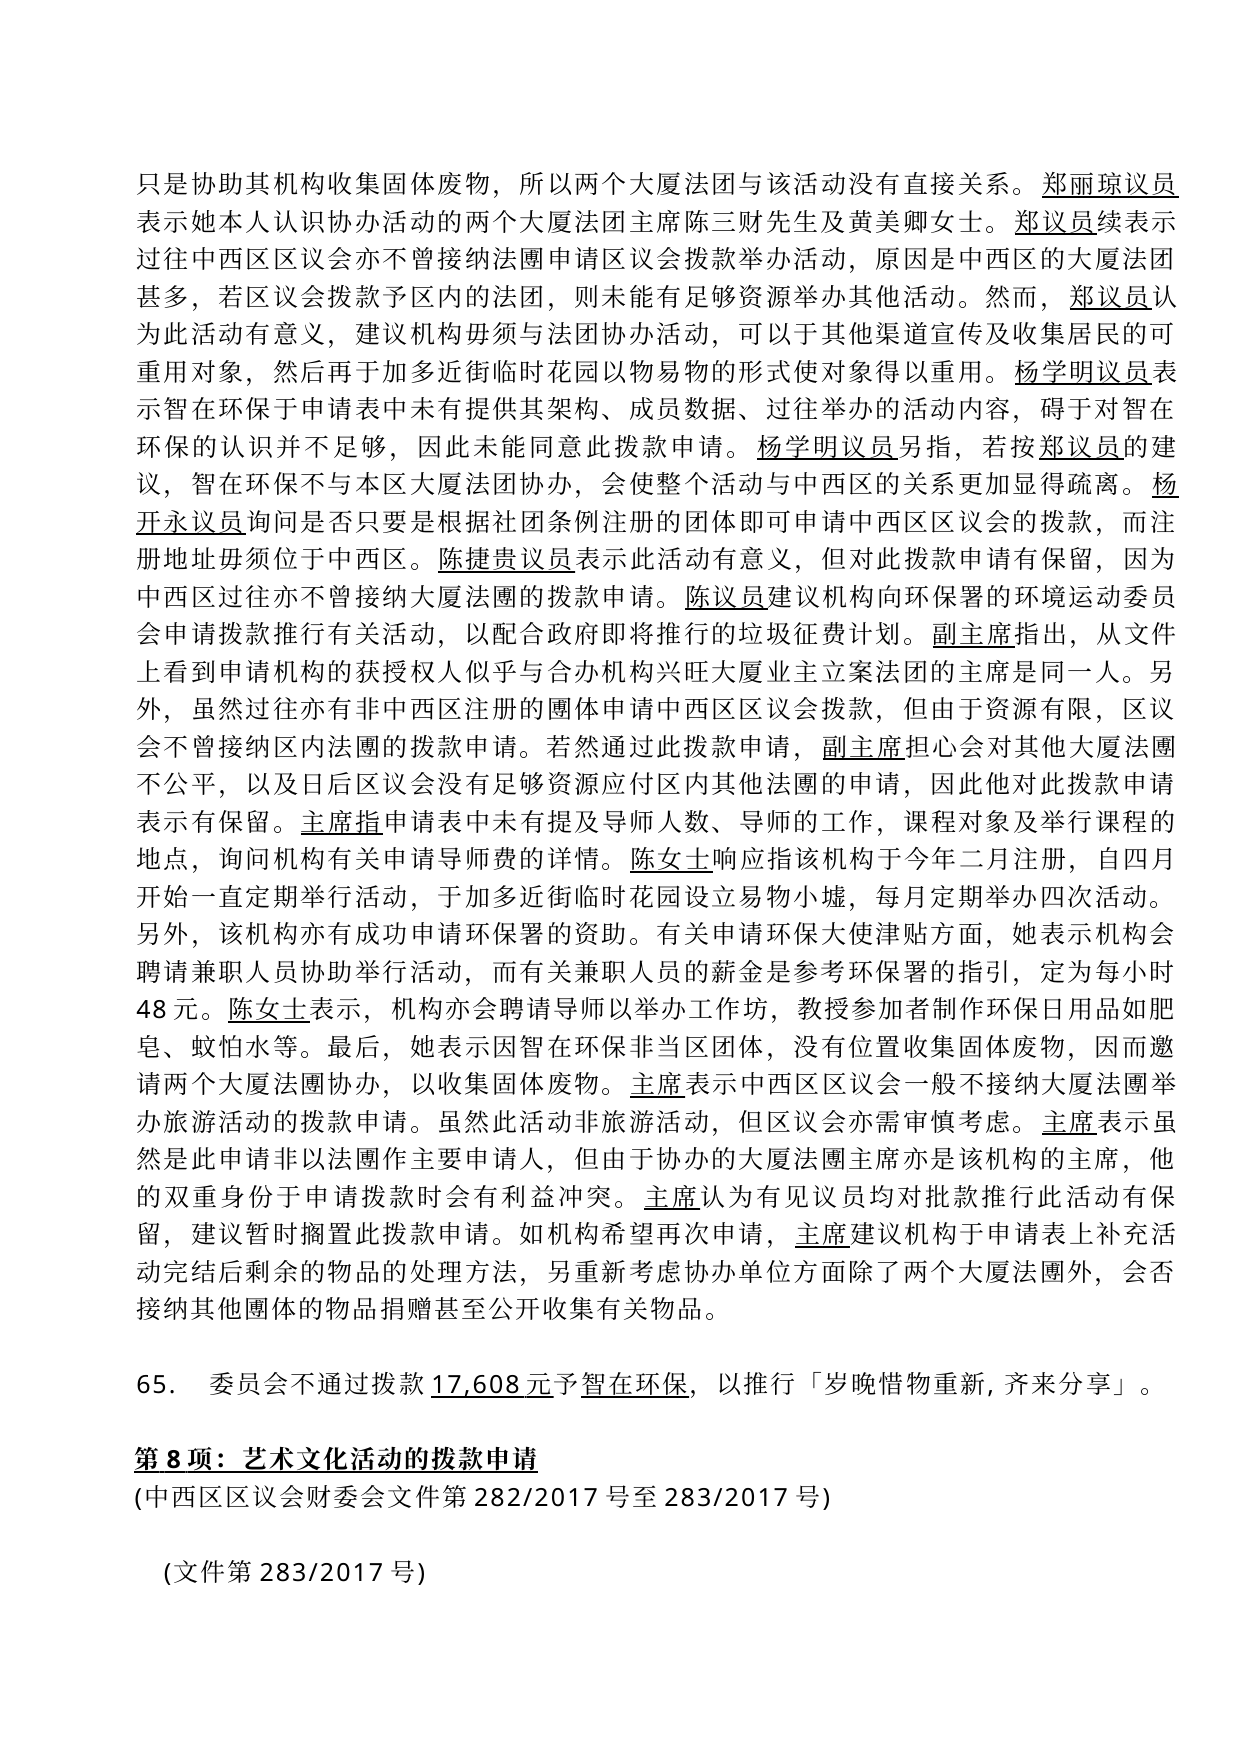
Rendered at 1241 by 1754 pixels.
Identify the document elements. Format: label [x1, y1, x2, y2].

table_cell [131, 165, 1180, 1589]
